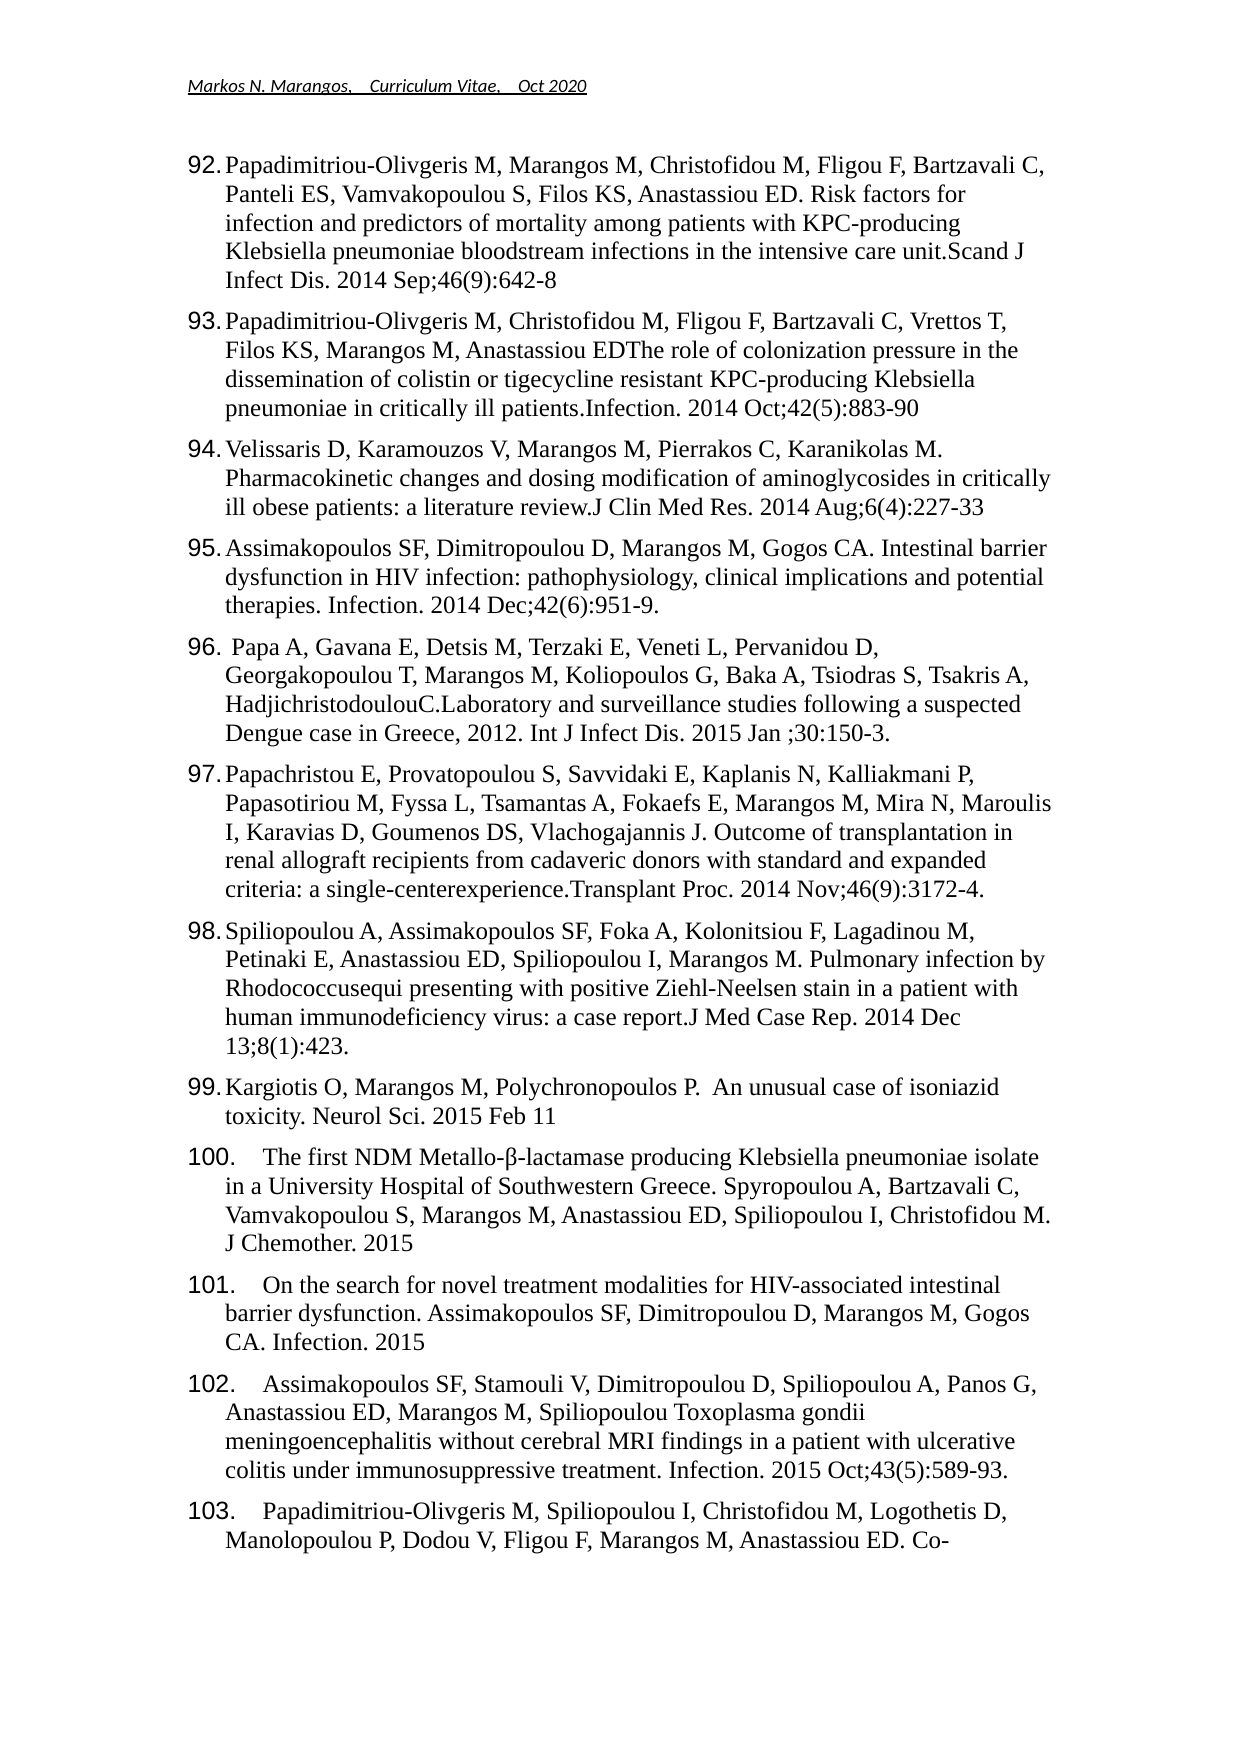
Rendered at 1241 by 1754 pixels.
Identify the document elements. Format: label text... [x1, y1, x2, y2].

list Papadimitriou-Olivgeris M, Christofidou M, Fligou F, Bartzavali C, Vrettos T, Filos KS, Marangos M, Anastassiou EDThe role of colonization pressure in the dissemination of colistin or tigecycline resistant KPC-producing Klebsiella pneumoniae in critically ill patients.Infection. 2014 Oct;42(5):883-90 [187, 306, 1053, 421]
list Papachristou E, Provatopoulou S, Savvidaki E, Kaplanis N, Kalliakmani P, Papasotiriou M, Fyssa L, Tsamantas A, Fokaefs E, Marangos M, Mira N, Maroulis I, Karavias D, Goumenos DS, Vlachogajannis J. Outcome of transplantation in renal allograft recipients from cadaveric donors with standard and expanded criteria: a single-centerexperience.Transplant Proc. 2014 Nov;46(9):3172-4. [187, 759, 1053, 903]
list Spiliopoulou A, Assimakopoulos SF, Foka A, Kolonitsiou F, Lagadinou M, Petinaki E, Anastassiou ED, Spiliopoulou I, Marangos M. Pulmonary infection by Rhodococcusequi presenting with positive Ziehl-Neelsen stain in a patient with human immunodeficiency virus: a case report.J Med Case Rep. 2014 Dec 13;8(1):423. [187, 916, 1053, 1059]
list Kargiotis O, Marangos M, Polychronopoulos P. An unusual case of isoniazid toxicity. Neurol Sci. 2015 Feb 11 [187, 1072, 1053, 1129]
list Velissaris D, Karamouzos V, Marangos M, Pierrakos C, Karanikolas M. Pharmacokinetic changes and dosing modification of aminoglycosides in critically ill obese patients: a literature review.J Clin Med Res. 2014 Aug;6(4):227-33 [187, 434, 1053, 520]
list The first NDM Metallo-β-lactamase producing Klebsiella pneumoniae isolate in a University Hospital of Southwestern Greece. Spyropoulou A, Bartzavali C, Vamvakopoulou S, Marangos M, Anastassiou ED, Spiliopoulou I, Christofidou M. J Chemother. 2015 [187, 1142, 1053, 1257]
list Assimakopoulos SF, Dimitropoulou D, Marangos M, Gogos CA. Intestinal barrier dysfunction in HIV infection: pathophysiology, clinical implications and potential therapies. Infection. 2014 Dec;42(6):951-9. [187, 533, 1053, 619]
list Papadimitriou-Olivgeris M, Marangos M, Christofidou M, Fligou F, Bartzavali C, Panteli ES, Vamvakopoulou S, Filos KS, Anastassiou ED. Risk factors for infection and predictors of mortality among patients with KPC-producing Klebsiella pneumoniae bloodstream infections in the intensive care unit.Scand J Infect Dis. 2014 Sep;46(9):642-8 [187, 150, 1053, 294]
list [187, 1496, 1053, 1554]
list Assimakopoulos SF, Stamouli V, Dimitropoulou D, Spiliopoulou A, Panos G, Anastassiou ED, Marangos M, Spiliopoulou Toxoplasma gondii meningoencephalitis without cerebral MRI findings in a patient with ulcerative colitis under immunosuppressive treatment. Infection. 2015 Oct;43(5):589-93. [187, 1368, 1053, 1484]
list Papa A, Gavana E, Detsis M, Terzaki E, Veneti L, Pervanidou D, Georgakopoulou T, Marangos M, Koliopoulos G, Baka A, Tsiodras S, Tsakris A, HadjichristodoulouC.Laboratory and surveillance studies following a suspected Dengue case in Greece, 2012. Int J Infect Dis. 2015 Jan ;30:150-3. [187, 632, 1053, 747]
list On the search for novel treatment modalities for HIV-associated intestinal barrier dysfunction. Assimakopoulos SF, Dimitropoulou D, Marangos M, Gogos CA. Infection. 2015 [187, 1270, 1053, 1356]
